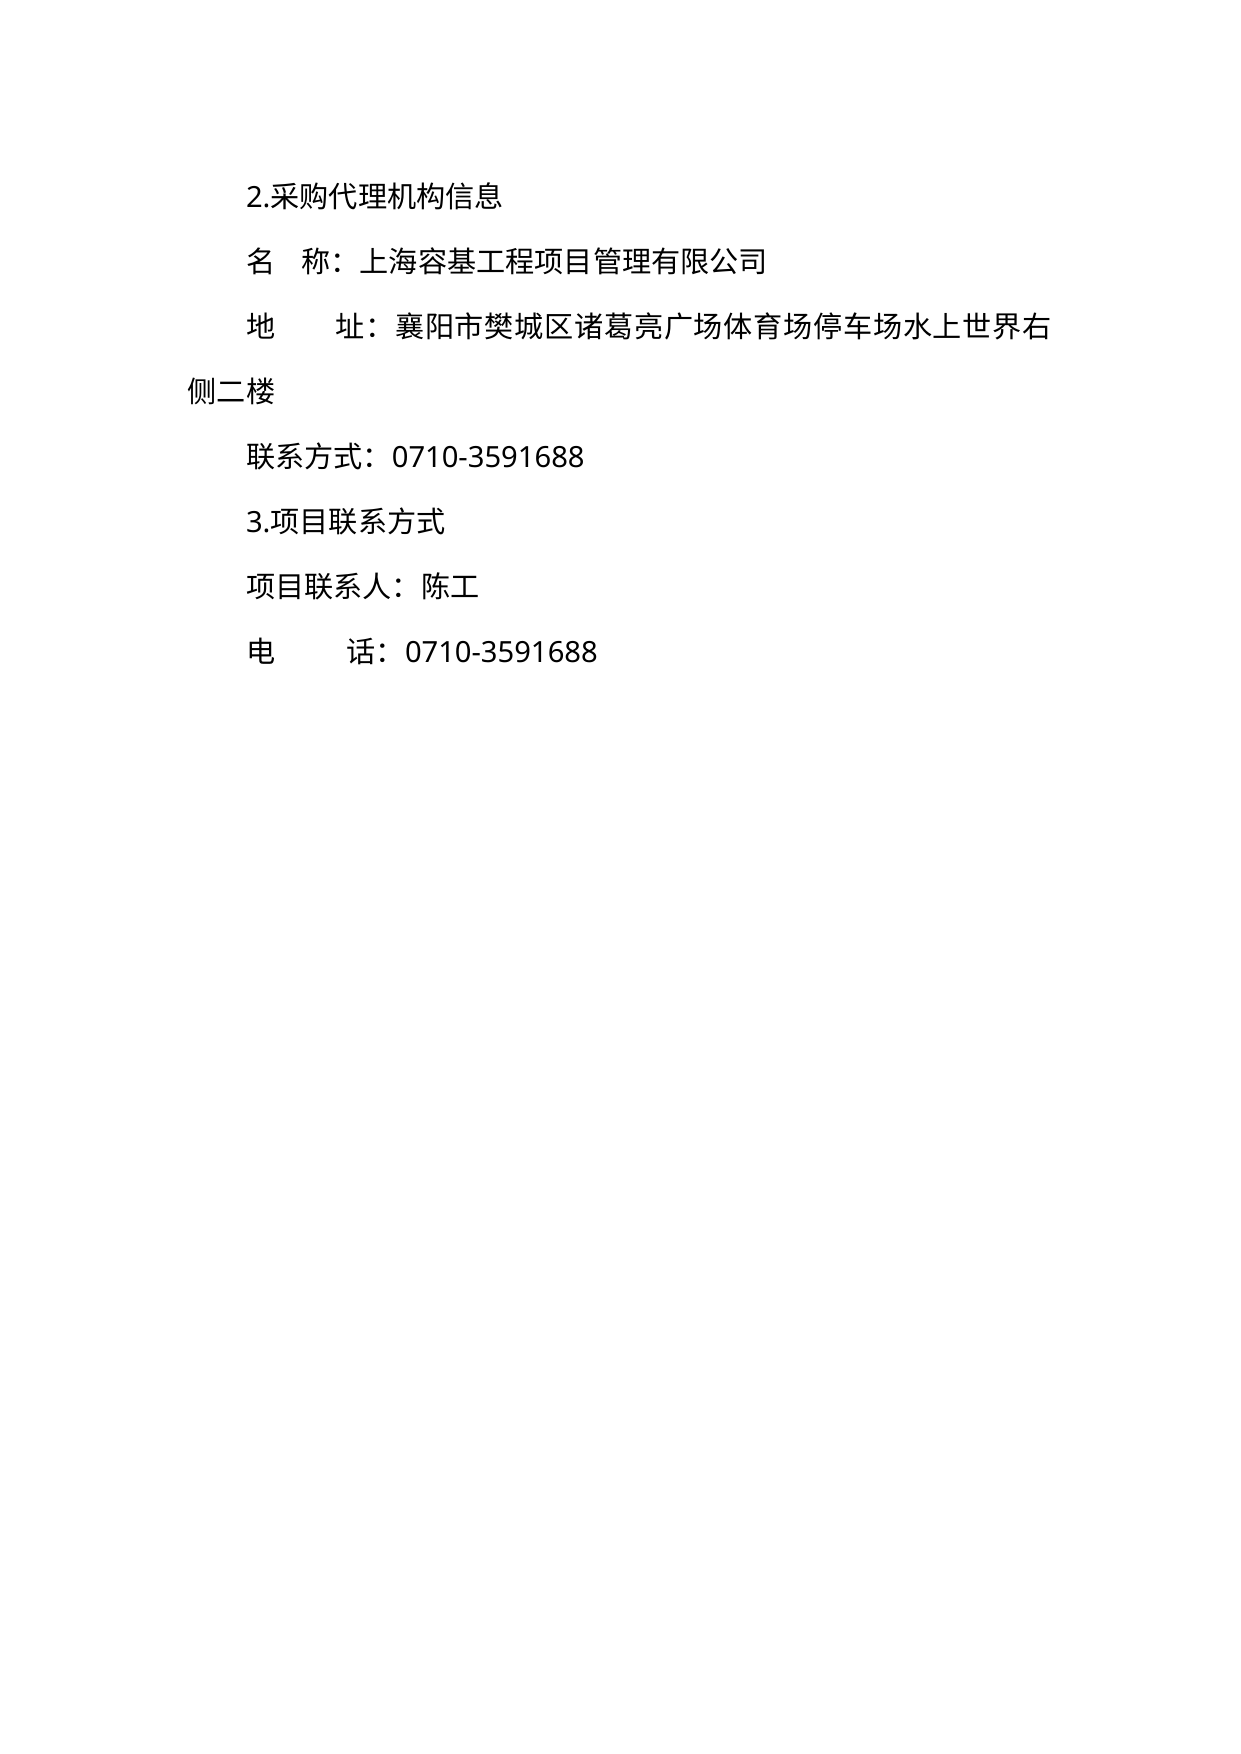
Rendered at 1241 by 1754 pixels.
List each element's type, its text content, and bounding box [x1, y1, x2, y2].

text 地 址：襄阳市樊城区诸葛亮广场体育场停车场水上世界右侧二楼 [187, 292, 1053, 422]
text 名 称：上海容基工程项目管理有限公司 [187, 227, 1053, 292]
text 2.采购代理机构信息 [187, 162, 1053, 227]
text 3.项目联系方式 [187, 487, 1053, 552]
text 项目联系人：陈工 [187, 552, 1053, 617]
text 电 话：0710-3591688 [187, 617, 1053, 682]
text 联系方式：0710-3591688 [187, 422, 1053, 487]
